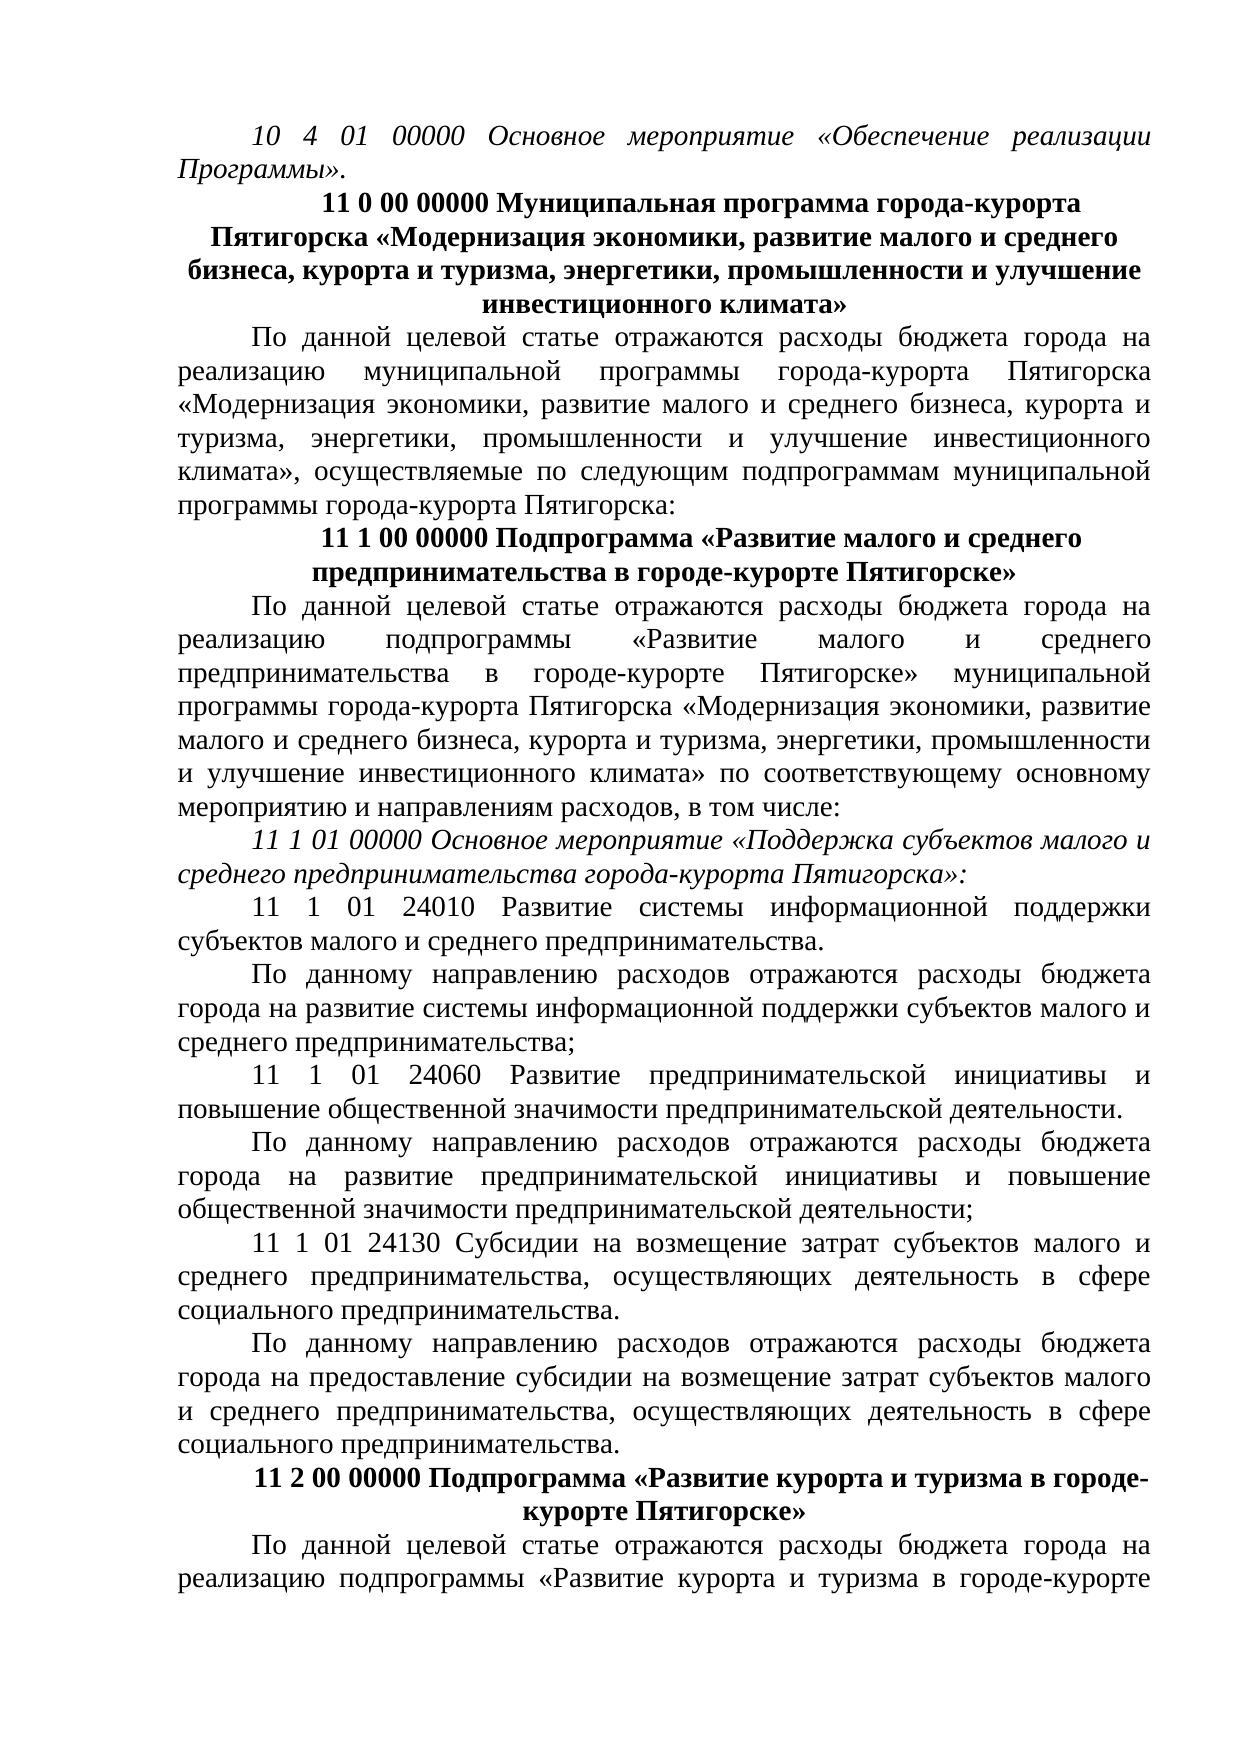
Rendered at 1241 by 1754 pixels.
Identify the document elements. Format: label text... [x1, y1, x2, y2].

text 10 4 01 00000 Основное мероприятие «Обеспечение реализации Программы». [177, 118, 1152, 185]
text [177, 1527, 1152, 1594]
text 11 1 01 00000 Основное мероприятие «Поддержка субъектов малого и среднего предпринимательства города-курорта Пятигорска»: [177, 822, 1152, 889]
text 11 2 00 00000 Подпрограмма «Развитие курорта и туризма в городе-курорте Пятигорске» [177, 1460, 1152, 1527]
text По данному направлению расходов отражаются расходы бюджета города на развитие предпринимательской инициативы и повышение общественной значимости предпринимательской деятельности; [177, 1124, 1152, 1225]
text По данной целевой статье отражаются расходы бюджета города на реализацию муниципальной программы города-курорта Пятигорска «Модернизация экономики, развитие малого и среднего бизнеса, курорта и туризма, энергетики, промышленности и улучшение инвестиционного климата», осуществляемые по следующим подпрограммам муниципальной программы города-курорта Пятигорска: [177, 319, 1152, 521]
text 11 1 01 24130 Субсидии на возмещение затрат субъектов малого и среднего предпринимательства, осуществляющих деятельность в сфере социального предпринимательства. [177, 1225, 1152, 1326]
text По данному направлению расходов отражаются расходы бюджета города на предоставление субсидии на возмещение затрат субъектов малого и среднего предпринимательства, осуществляющих деятельность в сфере социального предпринимательства. [177, 1326, 1152, 1460]
text 11 0 00 00000 Муниципальная программа города-курорта Пятигорска «Модернизация экономики, развитие малого и среднего бизнеса, курорта и туризма, энергетики, промышленности и улучшение инвестиционного климата» [177, 185, 1152, 319]
text По данному направлению расходов отражаются расходы бюджета города на развитие системы информационной поддержки субъектов малого и среднего предпринимательства; [177, 957, 1152, 1057]
text По данной целевой статье отражаются расходы бюджета города на реализацию подпрограммы «Развитие малого и среднего предпринимательства в городе-курорте Пятигорске» муниципальной программы города-курорта Пятигорска «Модернизация экономики, развитие малого и среднего бизнеса, курорта и туризма, энергетики, промышленности и улучшение инвестиционного климата» по соответствующему основному мероприятию и направлениям расходов, в том числе: [177, 588, 1152, 822]
text 11 1 00 00000 Подпрограмма «Развитие малого и среднего предпринимательства в городе-курорте Пятигорске» [177, 521, 1152, 588]
text 11 1 01 24060 Развитие предпринимательской инициативы и повышение общественной значимости предпринимательской деятельности. [177, 1057, 1152, 1124]
text 11 1 01 24010 Развитие системы информационной поддержки субъектов малого и среднего предпринимательства. [177, 889, 1152, 957]
